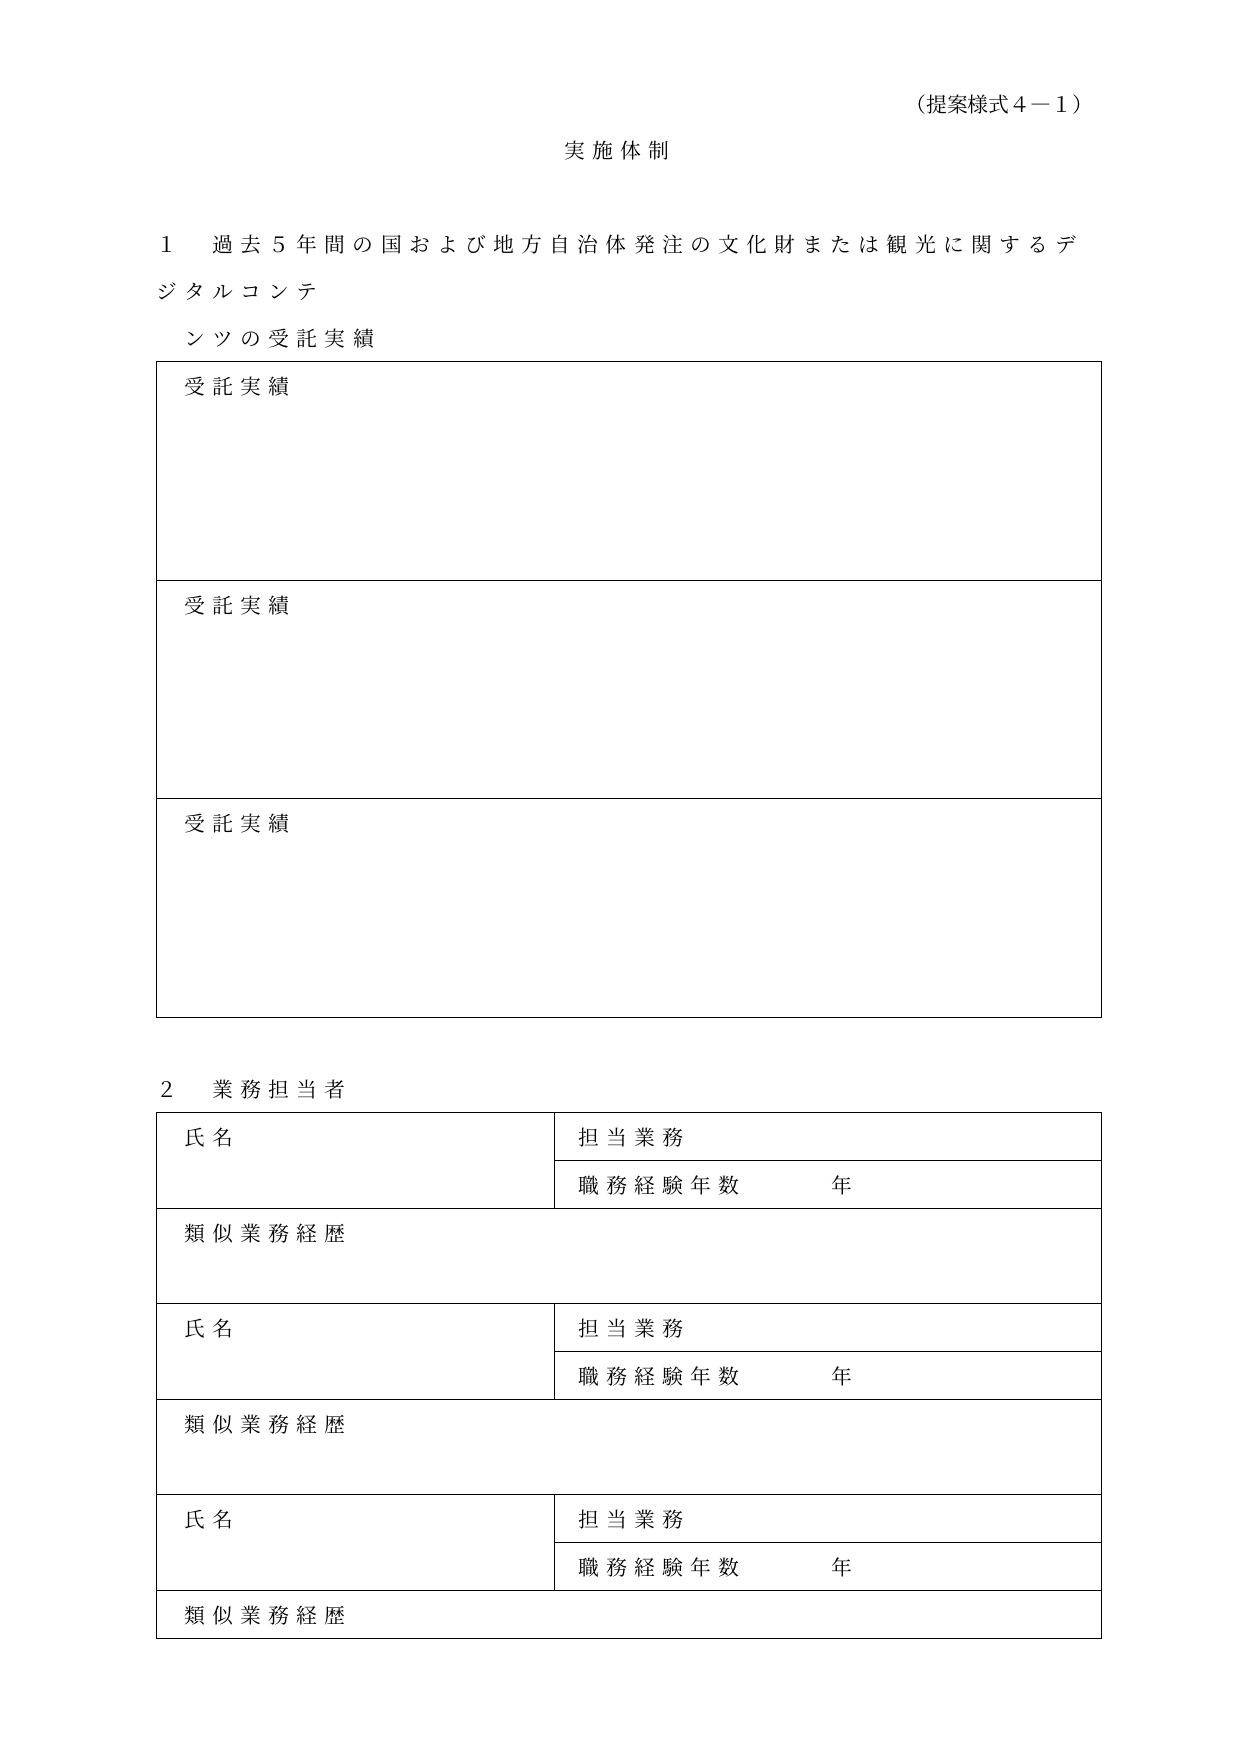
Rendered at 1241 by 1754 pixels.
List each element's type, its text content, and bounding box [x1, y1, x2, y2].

table_header 氏名 [157, 1113, 554, 1208]
table_cell 氏名 [157, 1304, 554, 1399]
table_cell 類似業務経歴 [157, 1400, 1101, 1494]
text 実施体制 [156, 126, 1084, 173]
table_cell 担当業務 [555, 1495, 1101, 1542]
table_cell 職務経験年数 年 [555, 1352, 1101, 1399]
table_cell 受託実績 [157, 581, 1101, 798]
table_cell 氏名 [157, 1495, 554, 1590]
text ２ 業務担当者 [156, 1065, 1084, 1112]
table_header 担当業務 [555, 1113, 1101, 1160]
text ンツの受託実績 [156, 314, 1084, 361]
text １ 過去５年間の国および地方自治体発注の文化財または観光に関するデジタルコンテ [156, 220, 1084, 314]
table_cell 職務経験年数 年 [555, 1543, 1101, 1590]
table_cell 類似業務経歴 [157, 1209, 1101, 1303]
table_cell 担当業務 [555, 1304, 1101, 1351]
table_cell 類似業務経歴 [157, 1591, 1101, 1638]
table_cell 職務経験年数 年 [555, 1161, 1101, 1208]
table_header 受託実績 [157, 362, 1101, 579]
table_cell 受託実績 [157, 799, 1101, 1017]
